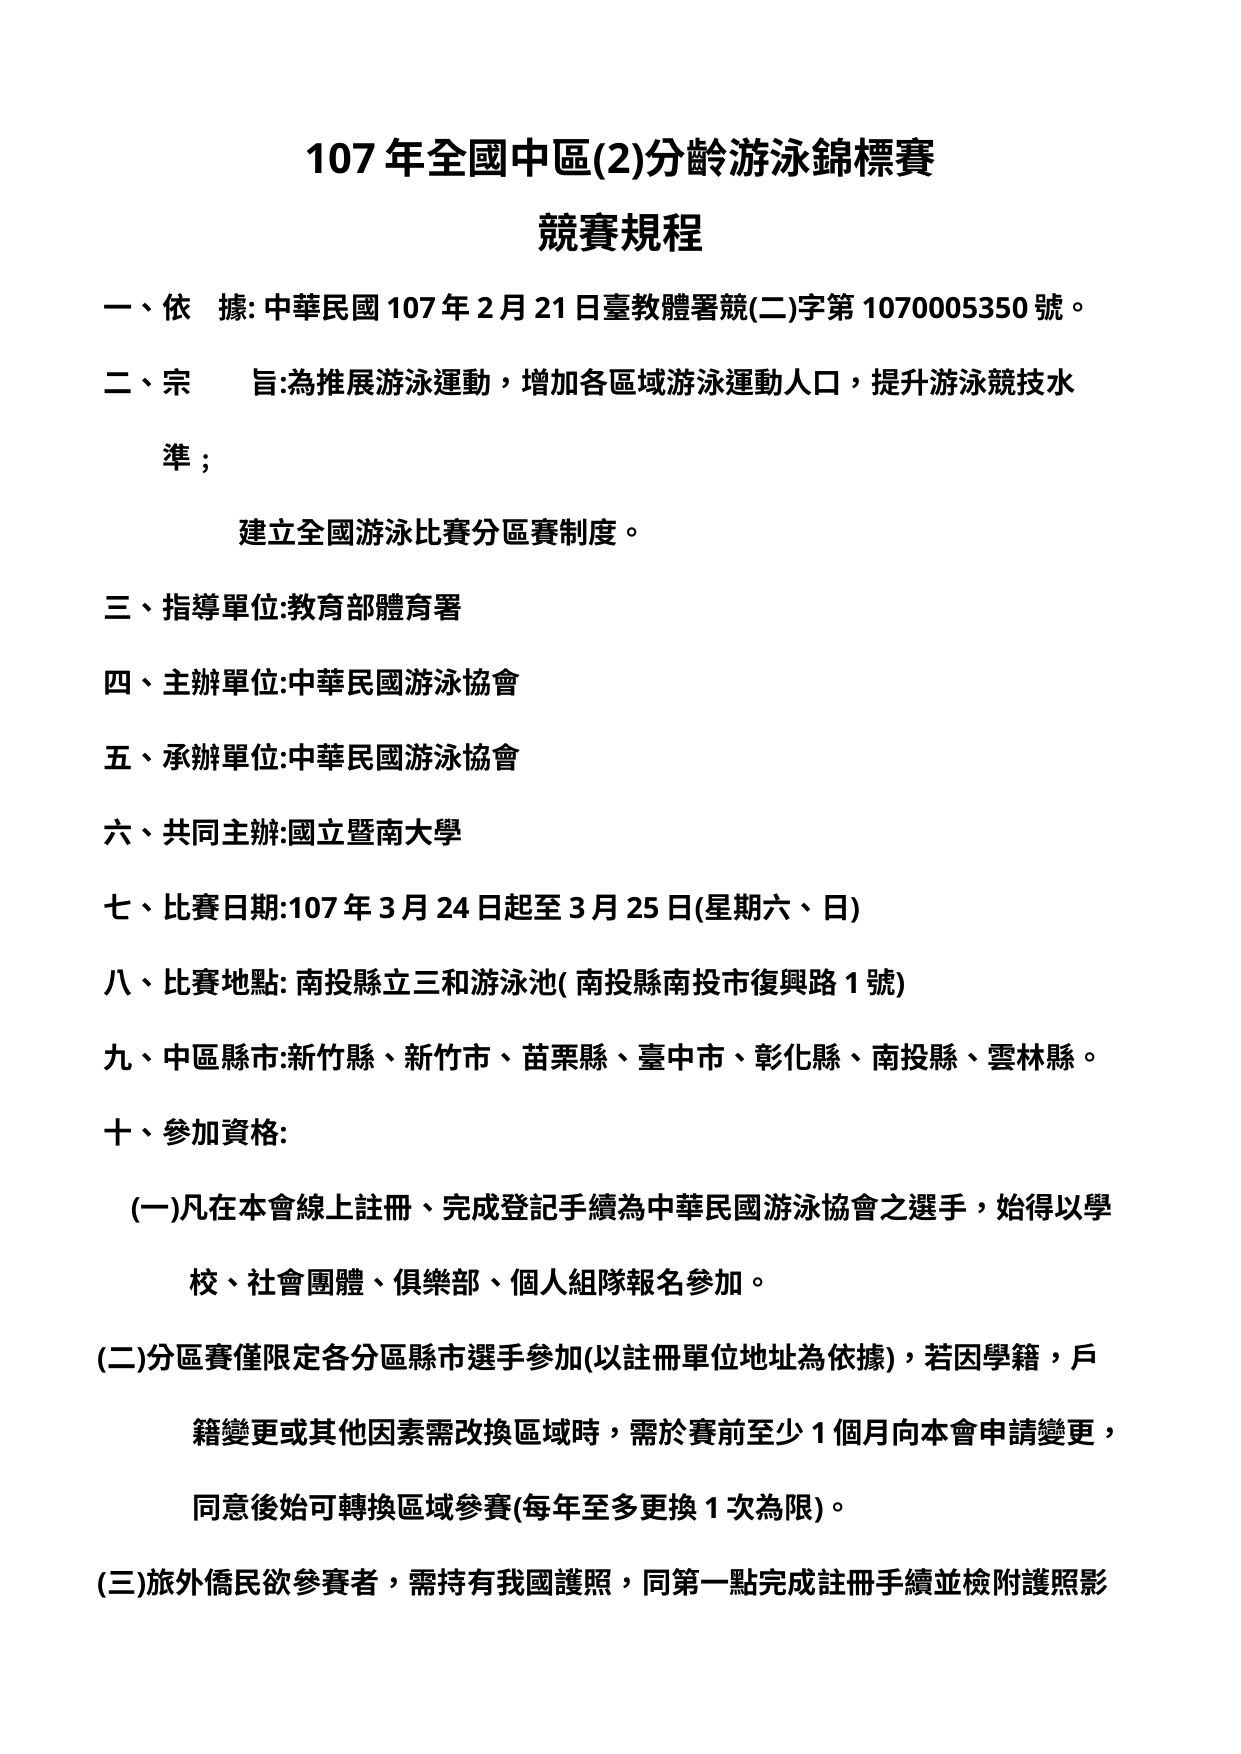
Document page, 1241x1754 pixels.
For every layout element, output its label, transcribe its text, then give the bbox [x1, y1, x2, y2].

list 宗 旨:為推展游泳運動，增加各區域游泳運動人口，提升游泳競技水準﹔ [103, 343, 1122, 493]
list 參加資格: [103, 1093, 1122, 1168]
text 107年全國中區(2)分齡游泳錦標賽 [118, 118, 1122, 193]
list 依 據: 中華民國107年2月21日臺教體署競(二)字第1070005350號。 [103, 268, 1122, 343]
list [59, 1543, 1122, 1618]
list 比賽地點: 南投縣立三和游泳池( 南投縣南投市復興路1號) [103, 943, 1122, 1018]
list 主辦單位:中華民國游泳協會 [103, 643, 1122, 718]
list 承辦單位:中華民國游泳協會 [103, 718, 1122, 793]
list 比賽日期:107年3月24日起至3月25日(星期六、日) [103, 868, 1122, 943]
list 指導單位:教育部體育署 [103, 568, 1122, 643]
list 建立全國游泳比賽分區賽制度。 [162, 493, 1122, 568]
list 中區縣市:新竹縣、新竹市、苗栗縣、臺中市、彰化縣、南投縣、雲林縣。 [103, 1018, 1122, 1093]
list (一)凡在本會線上註冊、完成登記手續為中華民國游泳協會之選手，始得以學校、社會團體、俱樂部、個人組隊報名參加。 [131, 1168, 1122, 1318]
text 競賽規程 [118, 193, 1122, 268]
list 共同主辦:國立暨南大學 [103, 793, 1122, 868]
list (二)分區賽僅限定各分區縣市選手參加(以註冊單位地址為依據)，若因學籍，戶籍變更或其他因素需改換區域時，需於賽前至少1個月向本會申請變更，同意後始可轉換區域參賽(每年至多更換1次為限)。 [59, 1318, 1122, 1543]
